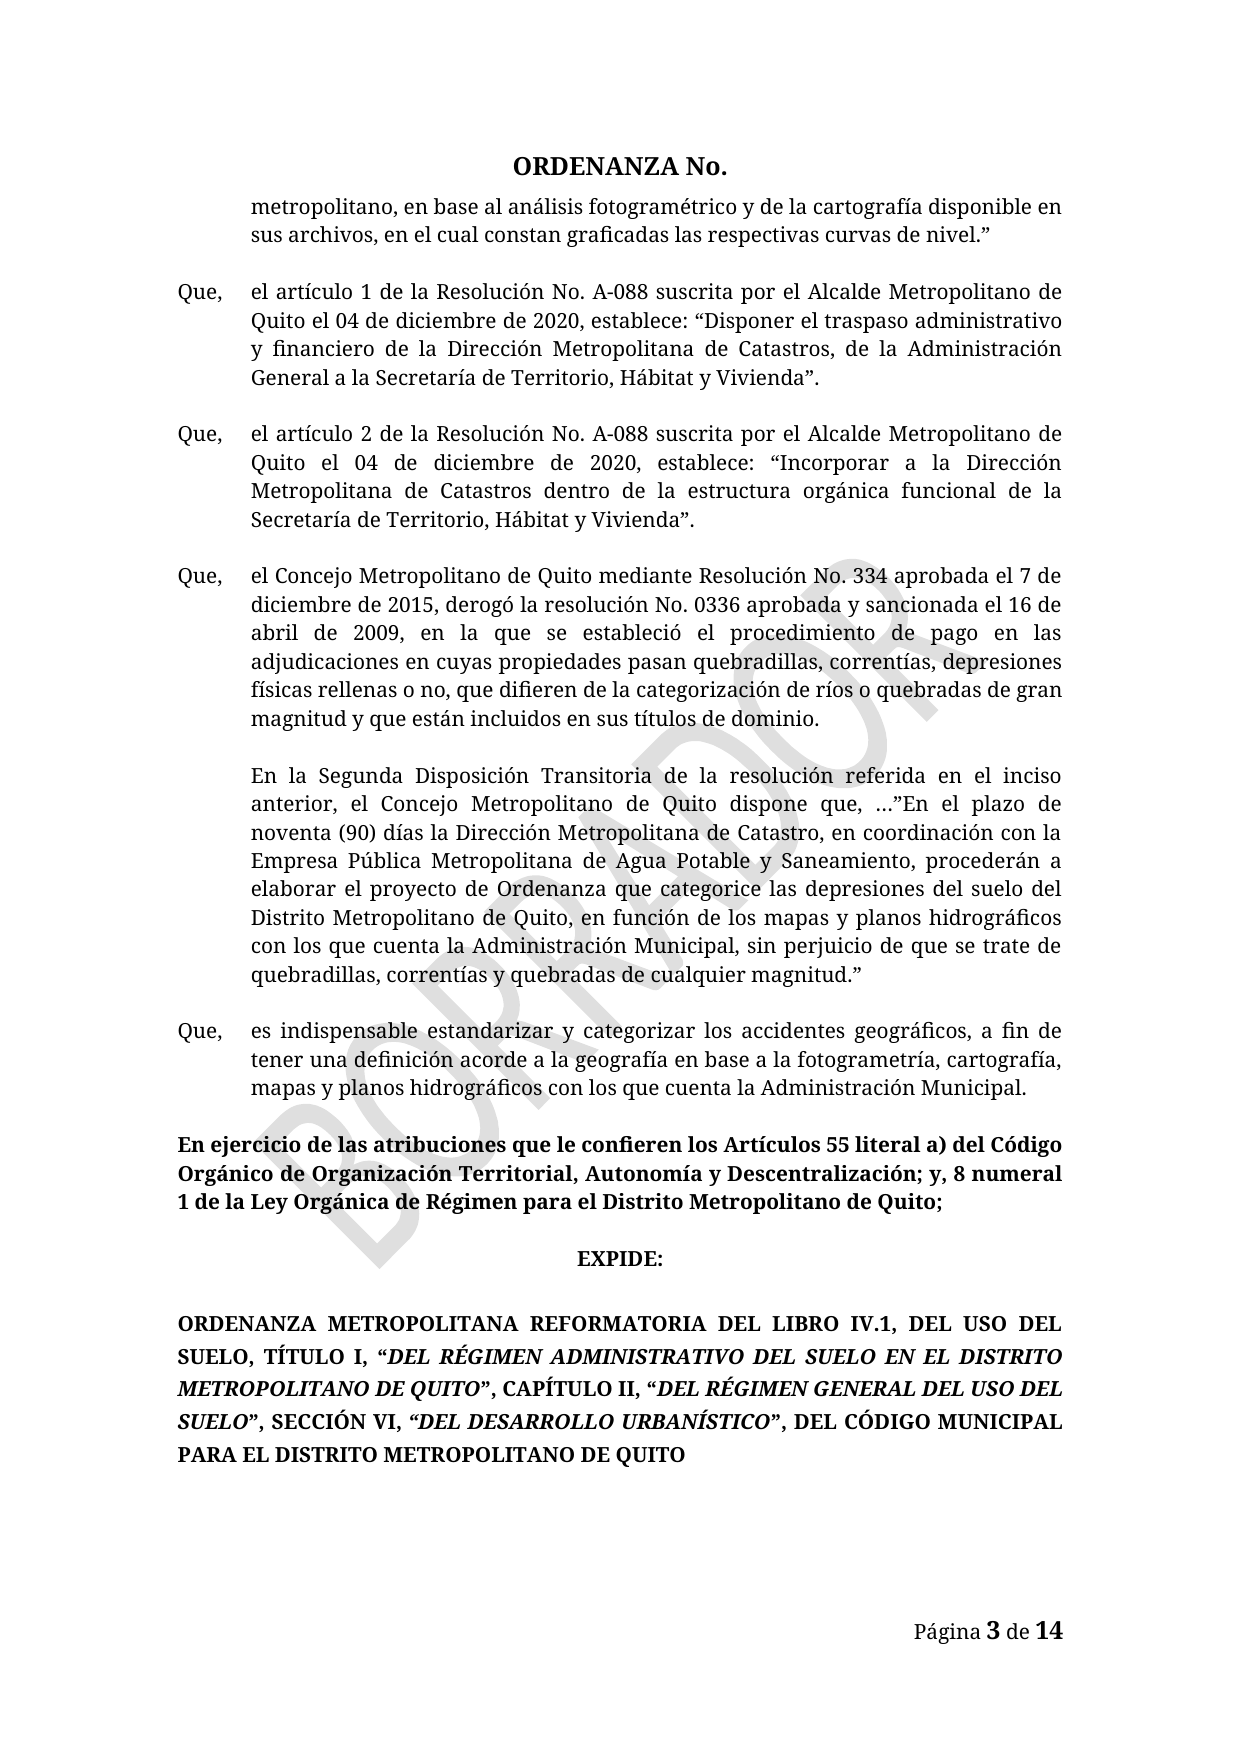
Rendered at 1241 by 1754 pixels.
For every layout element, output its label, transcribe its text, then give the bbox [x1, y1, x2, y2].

text Que, es indispensable estandarizar y categorizar los accidentes geográficos, a fin de tener una definición acorde a la geografía en base a la fotogrametría, cartografía, mapas y planos hidrográficos con los que cuenta la Administración Municipal. [177, 1017, 1063, 1102]
text En ejercicio de las atribuciones que le confieren los Artículos 55 literal a) del Código Orgánico de Organización Territorial, Autonomía y Descentralización; y, 8 numeral 1 de la Ley Orgánica de Régimen para el Distrito Metropolitano de Quito; [177, 1130, 1063, 1216]
text ORDENANZA METROPOLITANA REFORMATORIA DEL LIBRO IV.1, DEL USO DEL SUELO, TÍTULO I, “DEL RÉGIMEN ADMINISTRATIVO DEL SUELO EN EL DISTRITO METROPOLITANO DE QUITO”, CAPÍTULO II, “DEL RÉGIMEN GENERAL DEL USO DEL SUELO”, SECCIÓN VI, “DEL DESARROLLO URBANÍSTICO”, DEL CÓDIGO MUNICIPAL PARA EL DISTRITO METROPOLITANO DE QUITO [177, 1338, 1063, 1363]
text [177, 192, 1063, 249]
text En la Segunda Disposición Transitoria de la resolución referida en el inciso anterior, el Concejo Metropolitano de Quito dispone que, …”En el plazo de noventa (90) días la Dirección Metropolitana de Catastro, en coordinación con la Empresa Pública Metropolitana de Agua Potable y Saneamiento, procederán a elaborar el proyecto de Ordenanza que categorice las depresiones del suelo del Distrito Metropolitano de Quito, en función de los mapas y planos hidrográficos con los que cuenta la Administración Municipal, sin perjuicio de que se trate de quebradillas, correntías y quebradas de cualquier magnitud.” [177, 761, 1063, 988]
text ORDENANZA METROPOLITANA REFORMATORIA DEL LIBRO IV.1, DEL USO DEL SUELO, TÍTULO I, “DEL RÉGIMEN ADMINISTRATIVO DEL SUELO EN EL DISTRITO METROPOLITANO DE QUITO”, CAPÍTULO II, “DEL RÉGIMEN GENERAL DEL USO DEL SUELO”, SECCIÓN VI, “DEL DESARROLLO URBANÍSTICO”, DEL CÓDIGO MUNICIPAL PARA EL DISTRITO METROPOLITANO DE QUITO [177, 1436, 1063, 1468]
text EXPIDE: [177, 1244, 1063, 1273]
text Que, el artículo 2 de la Resolución No. A-088 suscrita por el Alcalde Metropolitano de Quito el 04 de diciembre de 2020, establece: “Incorporar a la Dirección Metropolitana de Catastros dentro de la estructura orgánica funcional de la Secretaría de Territorio, Hábitat y Vivienda”. [177, 419, 1063, 533]
text Que, el artículo 1 de la Resolución No. A-088 suscrita por el Alcalde Metropolitano de Quito el 04 de diciembre de 2020, establece: “Disponer el traspaso administrativo y financiero de la Dirección Metropolitana de Catastros, de la Administración General a la Secretaría de Territorio, Hábitat y Vivienda”. [177, 277, 1063, 391]
text Que, el Concejo Metropolitano de Quito mediante Resolución No. 334 aprobada el 7 de diciembre de 2015, derogó la resolución No. 0336 aprobada y sancionada el 16 de abril de 2009, en la que se estableció el procedimiento de pago en las adjudicaciones en cuyas propiedades pasan quebradillas, correntías, depresiones físicas rellenas o no, que difieren de la categorización de ríos o quebradas de gran magnitud y que están incluidos en sus títulos de dominio. [177, 562, 1063, 732]
